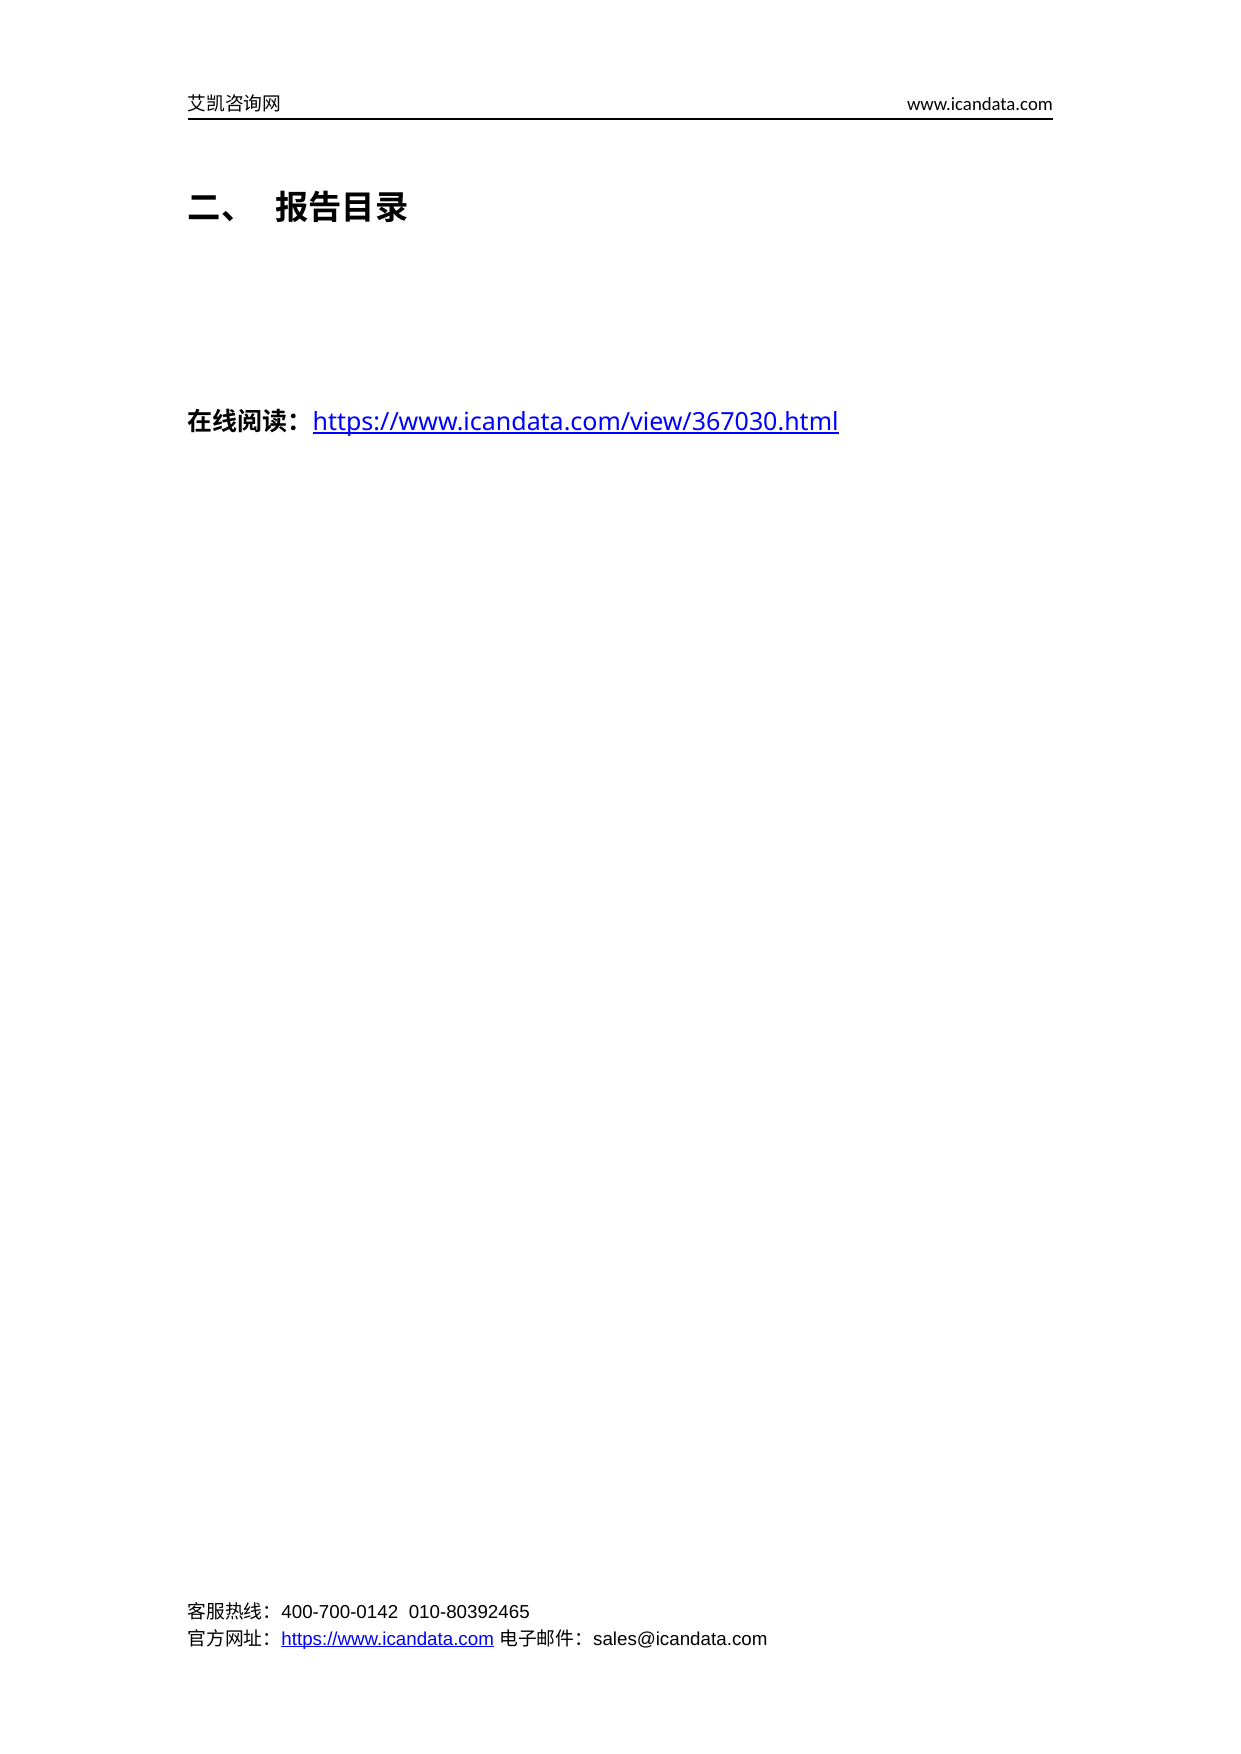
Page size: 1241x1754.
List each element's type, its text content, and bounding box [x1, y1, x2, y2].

text 在线阅读：https://www.icandata.com/view/367030.html [187, 387, 1053, 452]
subtitle 报告目录 [187, 172, 1053, 237]
